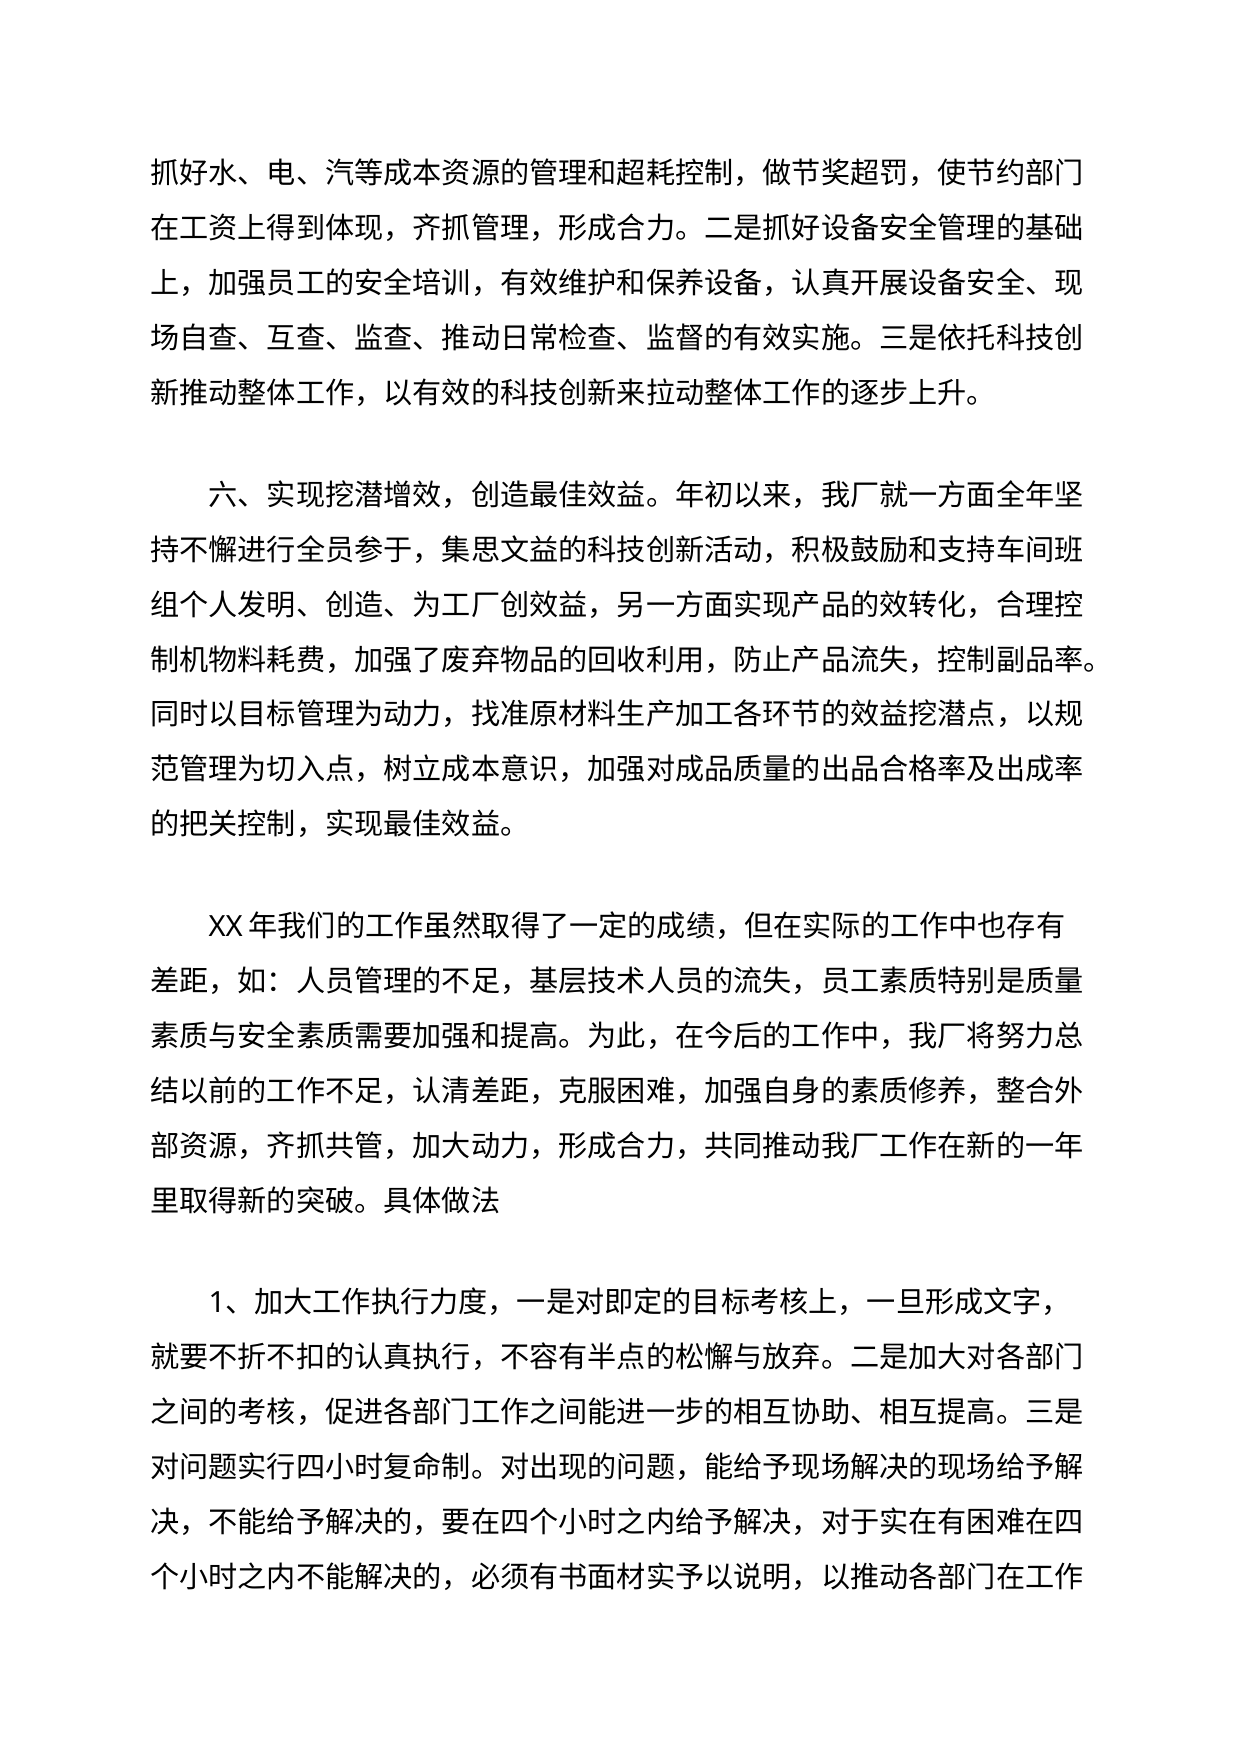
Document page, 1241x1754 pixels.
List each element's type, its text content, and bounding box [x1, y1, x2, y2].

text XX年我们的工作虽然取得了一定的成绩，但在实际的工作中也存有差距，如：人员管理的不足，基层技术人员的流失，员工素质特别是质量素质与安全素质需要加强和提高。为此，在今后的工作中，我厂将努力总结以前的工作不足，认清差距，克服困难，加强自身的素质修养，整合外部资源，齐抓共管，加大动力，形成合力，共同推动我厂工作在新的一年里取得新的突破。具体做法 [150, 902, 1090, 1219]
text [150, 1279, 1090, 1596]
text 六、实现挖潜增效，创造最佳效益。年初以来，我厂就一方面全年坚持不懈进行全员参于，集思文益的科技创新活动，积极鼓励和支持车间班组个人发明、创造、为工厂创效益，另一方面实现产品的效转化，合理控制机物料耗费，加强了废弃物品的回收利用，防止产品流失，控制副品率。同时以目标管理为动力，找准原材料生产加工各环节的效益挖潜点，以规范管理为切入点，树立成本意识，加强对成品质量的出品合格率及出成率的把关控制，实现最佳效益。 [150, 471, 1090, 843]
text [150, 150, 1090, 412]
